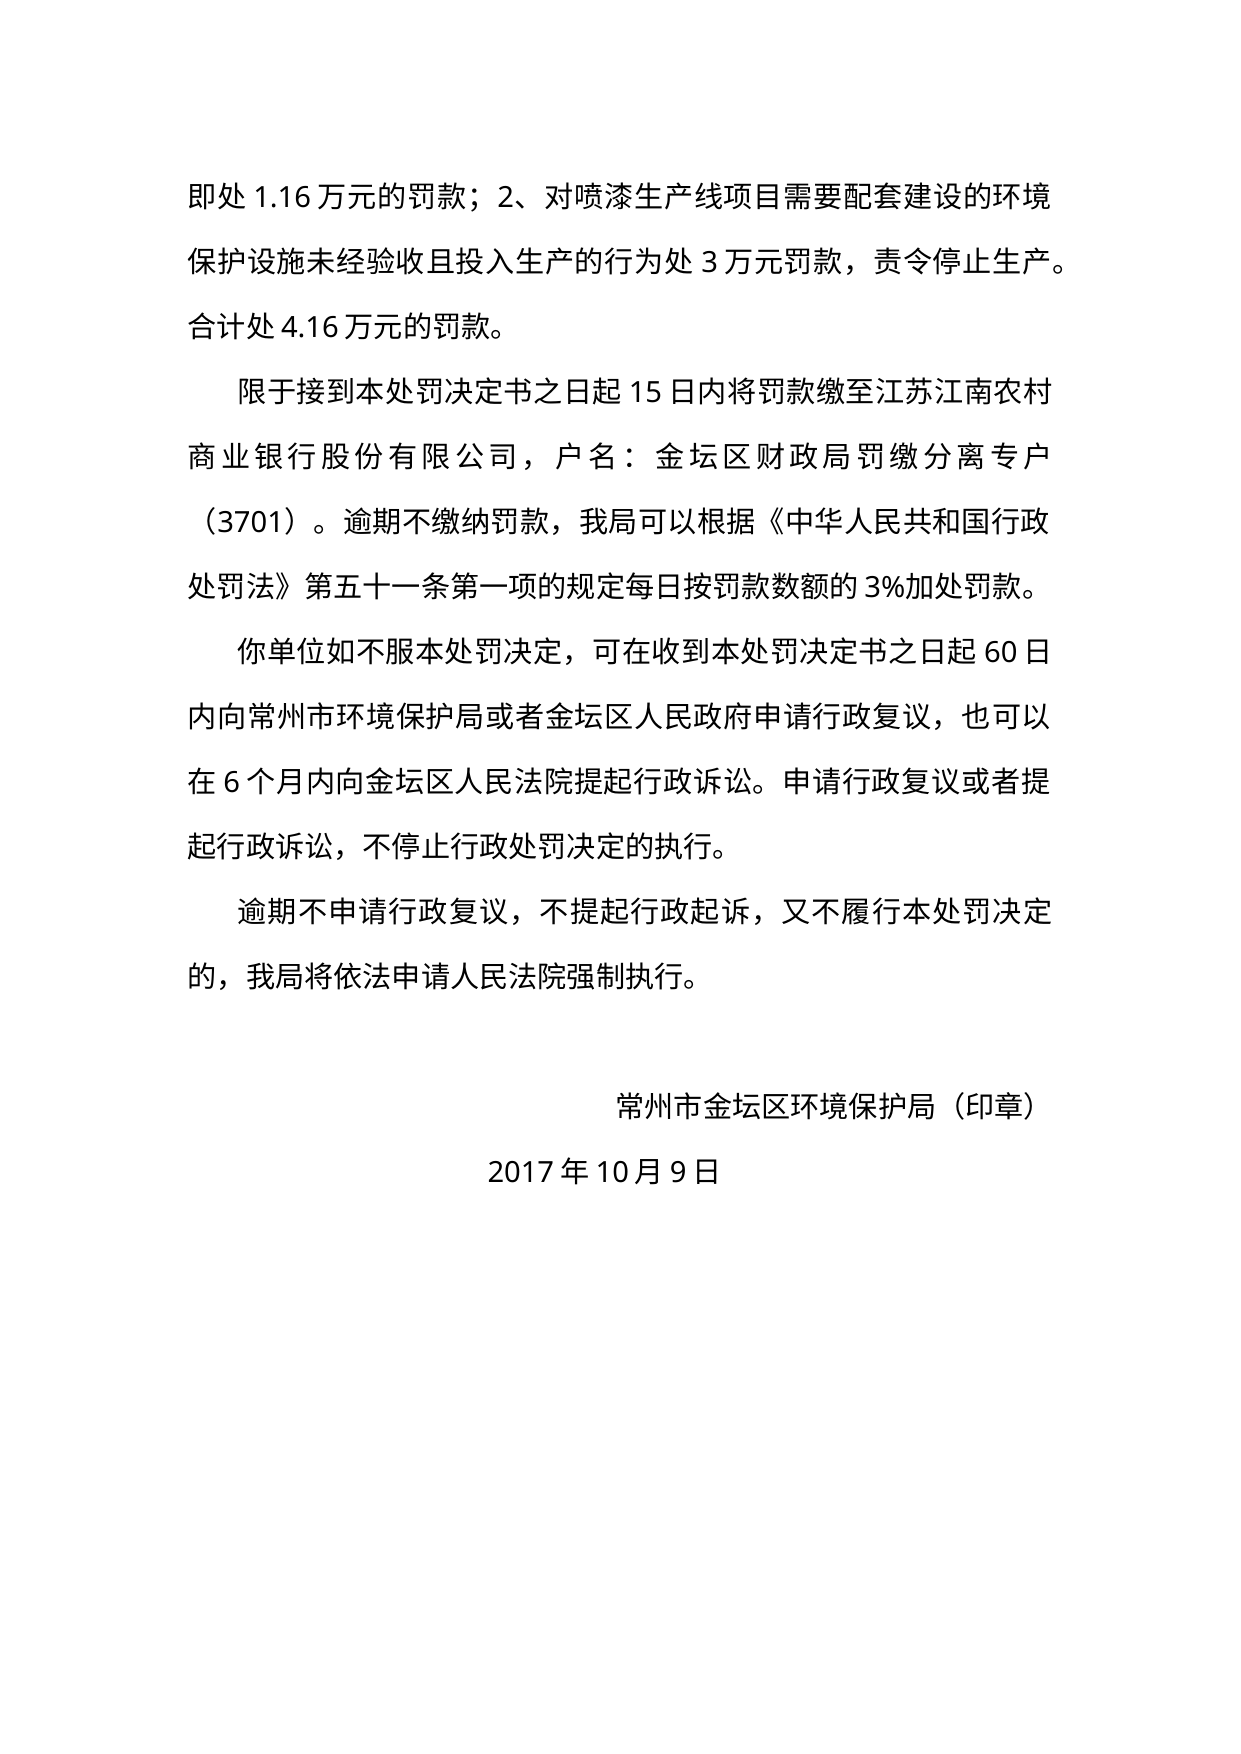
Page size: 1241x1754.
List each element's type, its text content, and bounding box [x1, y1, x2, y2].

text 你单位如不服本处罚决定，可在收到本处罚决定书之日起60日内向常州市环境保护局或者金坛区人民政府申请行政复议，也可以在6个月内向金坛区人民法院提起行政诉讼。申请行政复议或者提起行政诉讼，不停止行政处罚决定的执行。 [187, 617, 1053, 877]
text 2017年10月9日 [187, 1137, 1053, 1202]
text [187, 162, 1053, 357]
text 常州市金坛区环境保护局（印章） [187, 1072, 1053, 1137]
text 逾期不申请行政复议，不提起行政起诉，又不履行本处罚决定的，我局将依法申请人民法院强制执行。 [187, 877, 1053, 1007]
text 限于接到本处罚决定书之日起15日内将罚款缴至江苏江南农村商业银行股份有限公司，户名：金坛区财政局罚缴分离专户（3701）。逾期不缴纳罚款，我局可以根据《中华人民共和国行政处罚法》第五十一条第一项的规定每日按罚款数额的3%加处罚款。 [187, 357, 1053, 617]
